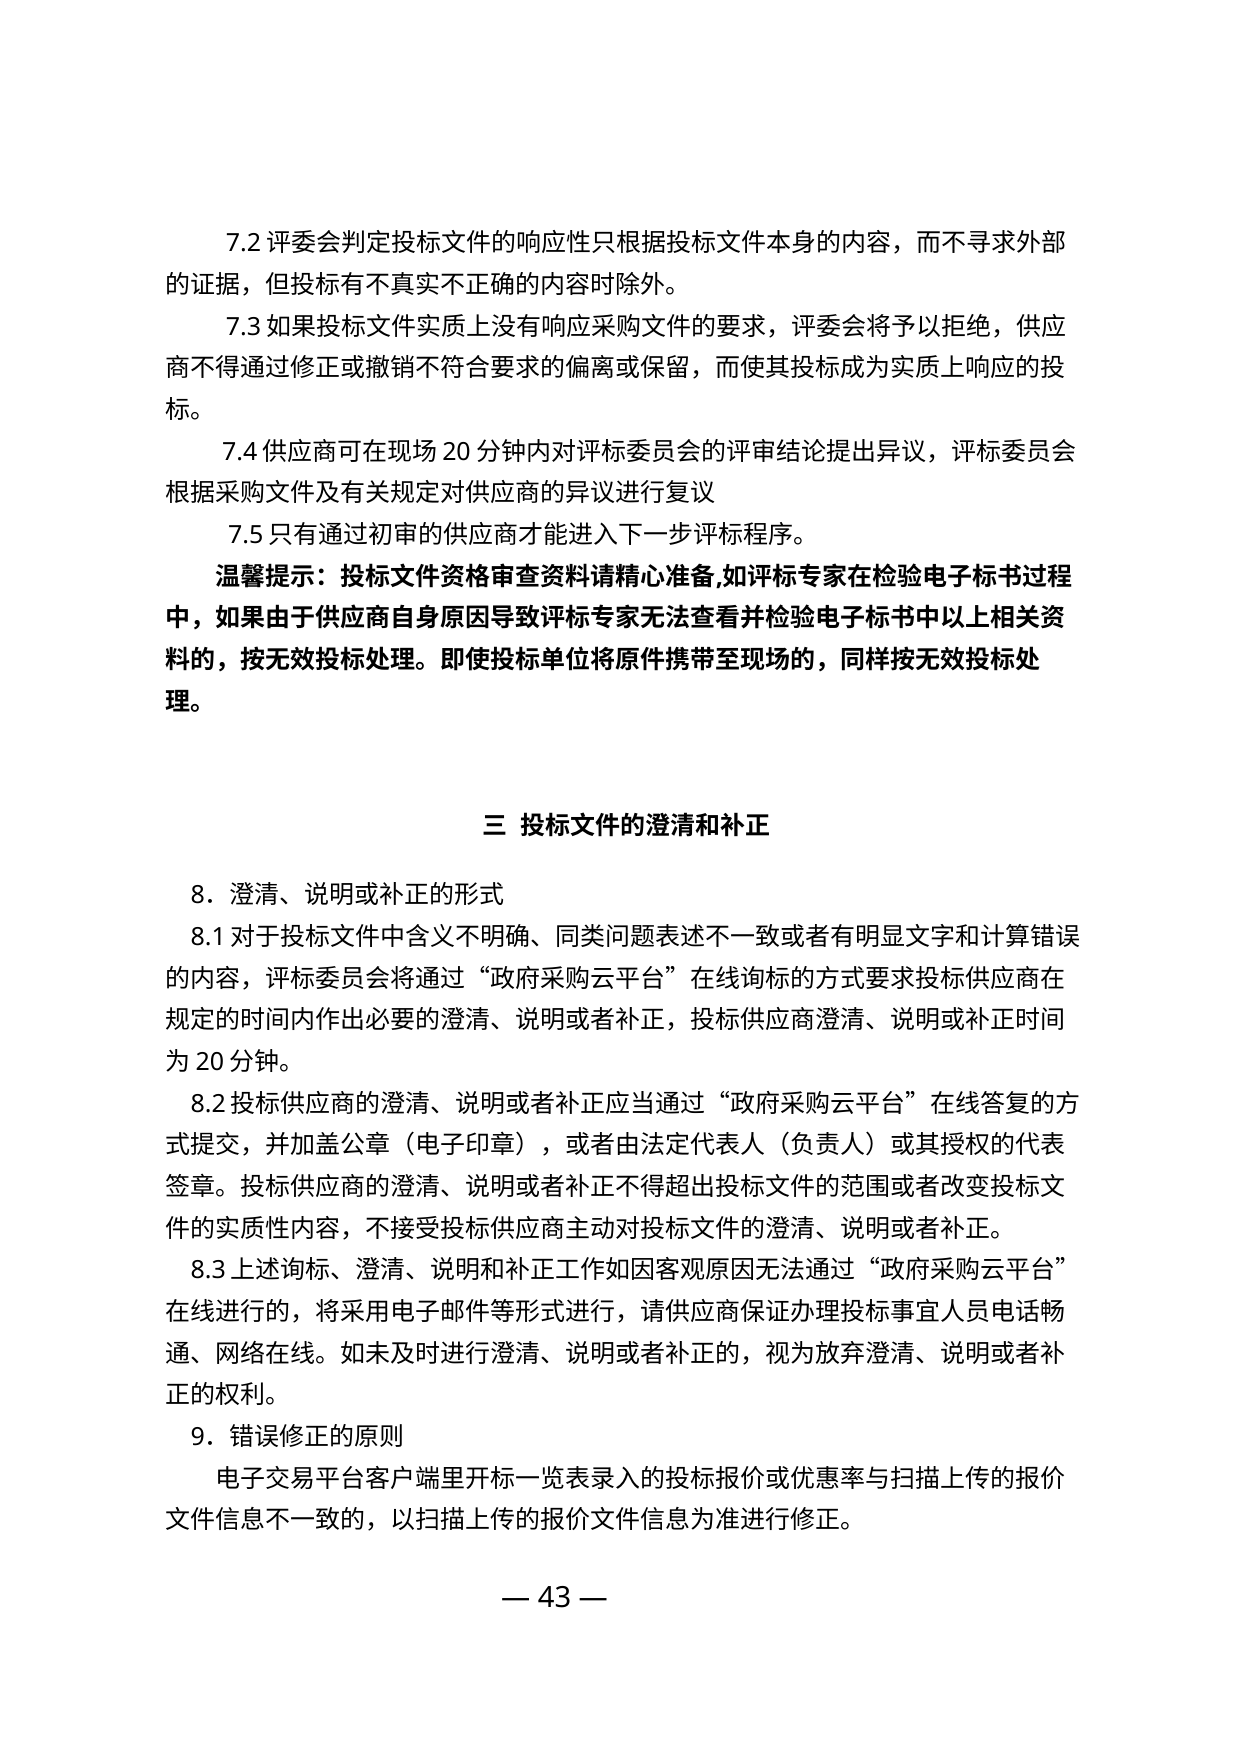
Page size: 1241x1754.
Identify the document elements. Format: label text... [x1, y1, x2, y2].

text 7.5只有通过初审的供应商才能进入下一步评标程序。 [165, 510, 1087, 552]
text 7.4供应商可在现场20分钟内对评标委员会的评审结论提出异议，评标委员会根据采购文件及有关规定对供应商的异议进行复议 [165, 427, 1087, 510]
text 8．澄清、说明或补正的形式 [165, 871, 1087, 912]
text 温馨提示：投标文件资格审查资料请精心准备,如评标专家在检验电子标书过程中，如果由于供应商自身原因导致评标专家无法查看并检验电子标书中以上相关资料的，按无效投标处理。即使投标单位将原件携带至现场的，同样按无效投标处理。 [165, 552, 1087, 718]
text 8.2投标供应商的澄清、说明或者补正应当通过“政府采购云平台”在线答复的方式提交，并加盖公章（电子印章），或者由法定代表人（负责人）或其授权的代表签章。投标供应商的澄清、说明或者补正不得超出投标文件的范围或者改变投标文件的实质性内容，不接受投标供应商主动对投标文件的澄清、说明或者补正。 [165, 1079, 1087, 1246]
text 8.1对于投标文件中含义不明确、同类问题表述不一致或者有明显文字和计算错误的内容，评标委员会将通过“政府采购云平台”在线询标的方式要求投标供应商在规定的时间内作出必要的澄清、说明或者补正，投标供应商澄清、说明或补正时间为20分钟。 [165, 912, 1087, 1079]
text 7.2评委会判定投标文件的响应性只根据投标文件本身的内容，而不寻求外部的证据，但投标有不真实不正确的内容时除外。 [165, 218, 1087, 302]
text 三 投标文件的澄清和补正 [165, 801, 1087, 842]
text 8.3上述询标、澄清、说明和补正工作如因客观原因无法通过“政府采购云平台”在线进行的，将采用电子邮件等形式进行，请供应商保证办理投标事宜人员电话畅通、网络在线。如未及时进行澄清、说明或者补正的，视为放弃澄清、说明或者补正的权利。 [165, 1246, 1087, 1412]
text 电子交易平台客户端里开标一览表录入的投标报价或优惠率与扫描上传的报价文件信息不一致的，以扫描上传的报价文件信息为准进行修正。 [165, 1454, 1087, 1537]
text 9．错误修正的原则 [165, 1412, 1087, 1454]
text 7.3如果投标文件实质上没有响应采购文件的要求，评委会将予以拒绝，供应商不得通过修正或撤销不符合要求的偏离或保留，而使其投标成为实质上响应的投标。 [165, 302, 1087, 427]
